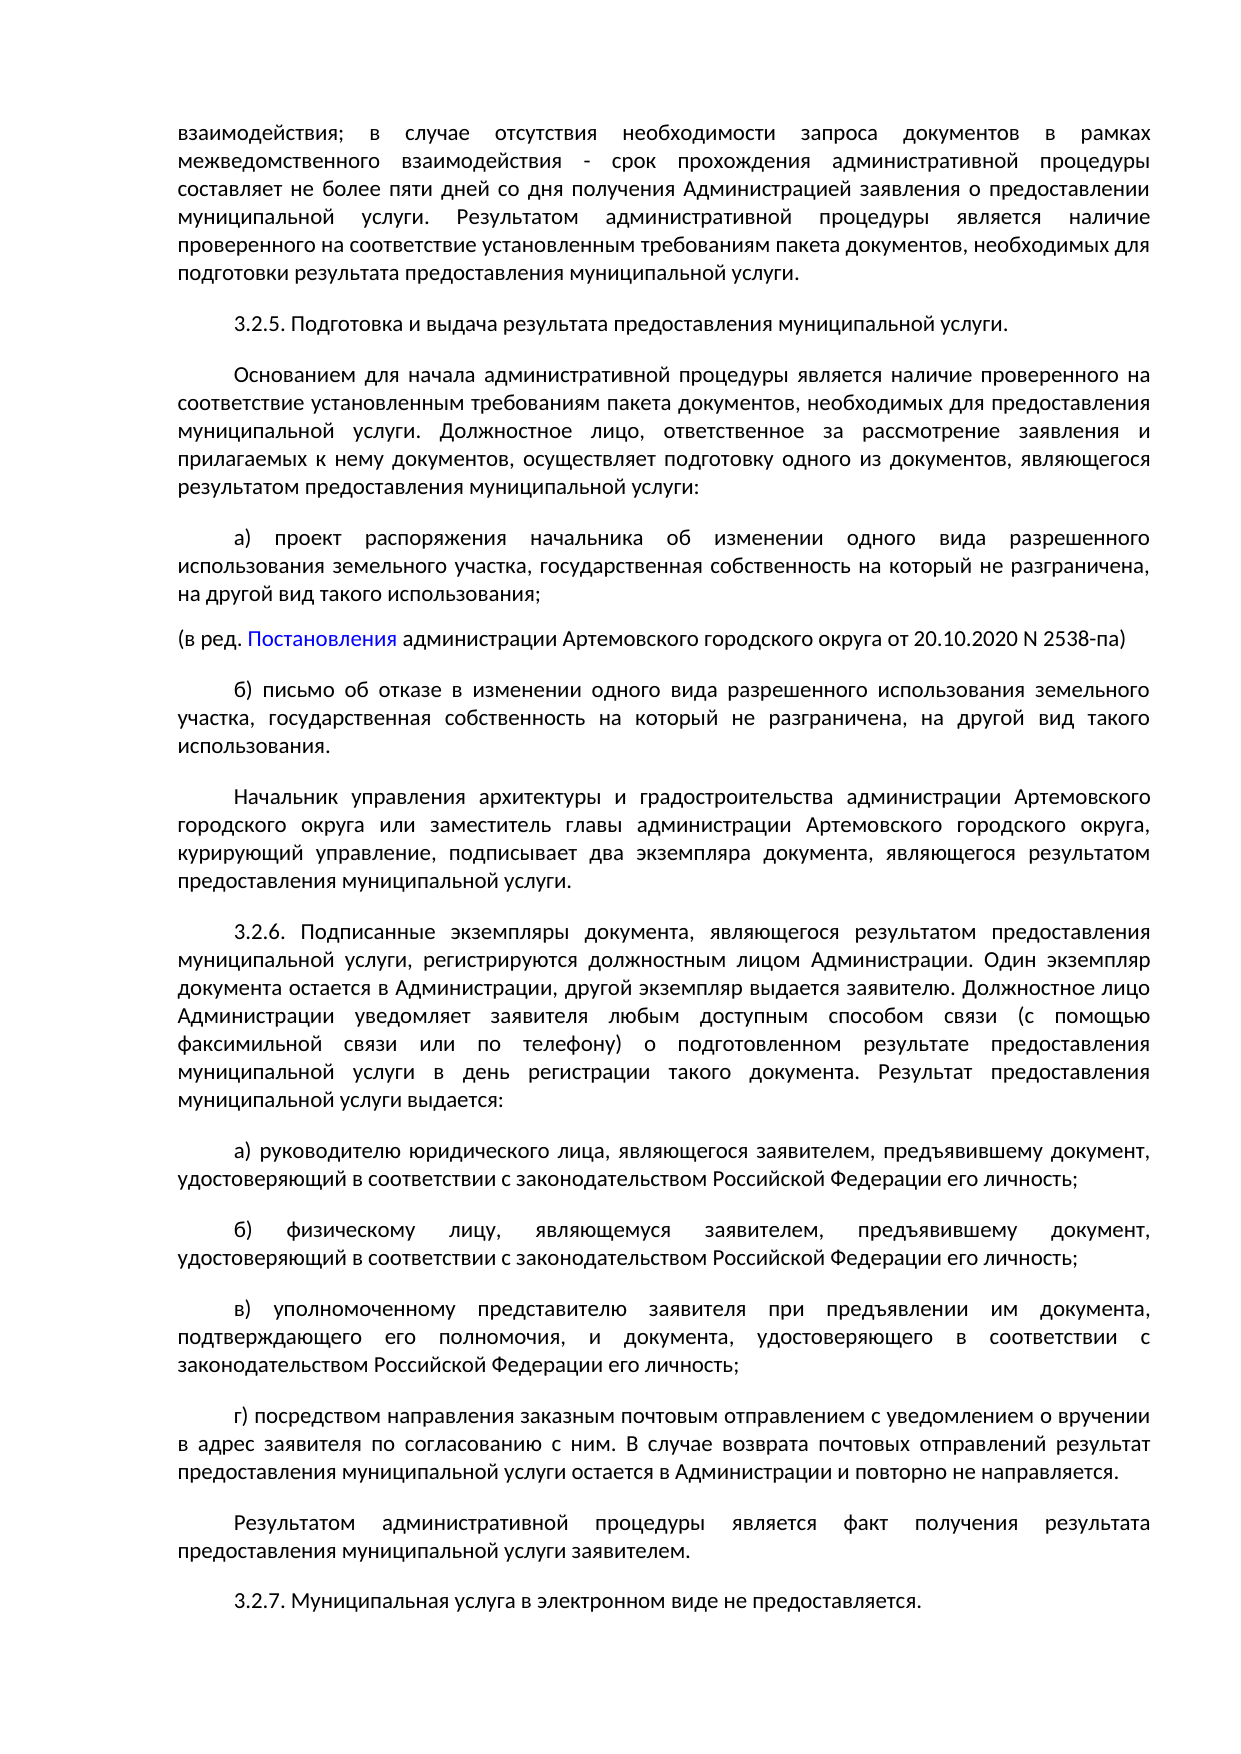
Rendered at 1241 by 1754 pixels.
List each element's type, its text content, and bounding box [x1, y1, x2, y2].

text Начальник управления архитектуры и градостроительства администрации Артемовского городского округа или заместитель главы администрации Артемовского городского округа, курирующий управление, подписывает два экземпляра документа, являющегося результатом предоставления муниципальной услуги. [177, 782, 1152, 894]
text в) уполномоченному представителю заявителя при предъявлении им документа, подтверждающего его полномочия, и документа, удостоверяющего в соответствии с законодательством Российской Федерации его личность; [177, 1294, 1152, 1378]
text 3.2.5. Подготовка и выдача результата предоставления муниципальной услуги. [177, 309, 1152, 337]
text (в ред. Постановления администрации Артемовского городского округа от 20.10.2020 N 2538-па) [177, 624, 1152, 652]
text 3.2.7. Муниципальная услуга в электронном виде не предоставляется. [177, 1587, 1152, 1615]
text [177, 118, 1152, 286]
text а) руководителю юридического лица, являющегося заявителем, предъявившему документ, удостоверяющий в соответствии с законодательством Российской Федерации его личность; [177, 1136, 1152, 1192]
text Результатом административной процедуры является факт получения результата предоставления муниципальной услуги заявителем. [177, 1508, 1152, 1564]
text а) проект распоряжения начальника об изменении одного вида разрешенного использования земельного участка, государственная собственность на который не разграничена, на другой вид такого использования; [177, 523, 1152, 607]
text б) письмо об отказе в изменении одного вида разрешенного использования земельного участка, государственная собственность на который не разграничена, на другой вид такого использования. [177, 675, 1152, 759]
text Основанием для начала административной процедуры является наличие проверенного на соответствие установленным требованиям пакета документов, необходимых для предоставления муниципальной услуги. Должностное лицо, ответственное за рассмотрение заявления и прилагаемых к нему документов, осуществляет подготовку одного из документов, являющегося результатом предоставления муниципальной услуги: [177, 360, 1152, 500]
text 3.2.6. Подписанные экземпляры документа, являющегося результатом предоставления муниципальной услуги, регистрируются должностным лицом Администрации. Один экземпляр документа остается в Администрации, другой экземпляр выдается заявителю. Должностное лицо Администрации уведомляет заявителя любым доступным способом связи (с помощью факсимильной связи или по телефону) о подготовленном результате предоставления муниципальной услуги в день регистрации такого документа. Результат предоставления муниципальной услуги выдается: [177, 917, 1152, 1113]
text б) физическому лицу, являющемуся заявителем, предъявившему документ, удостоверяющий в соответствии с законодательством Российской Федерации его личность; [177, 1215, 1152, 1271]
text г) посредством направления заказным почтовым отправлением с уведомлением о вручении в адрес заявителя по согласованию с ним. В случае возврата почтовых отправлений результат предоставления муниципальной услуги остается в Администрации и повторно не направляется. [177, 1401, 1152, 1485]
